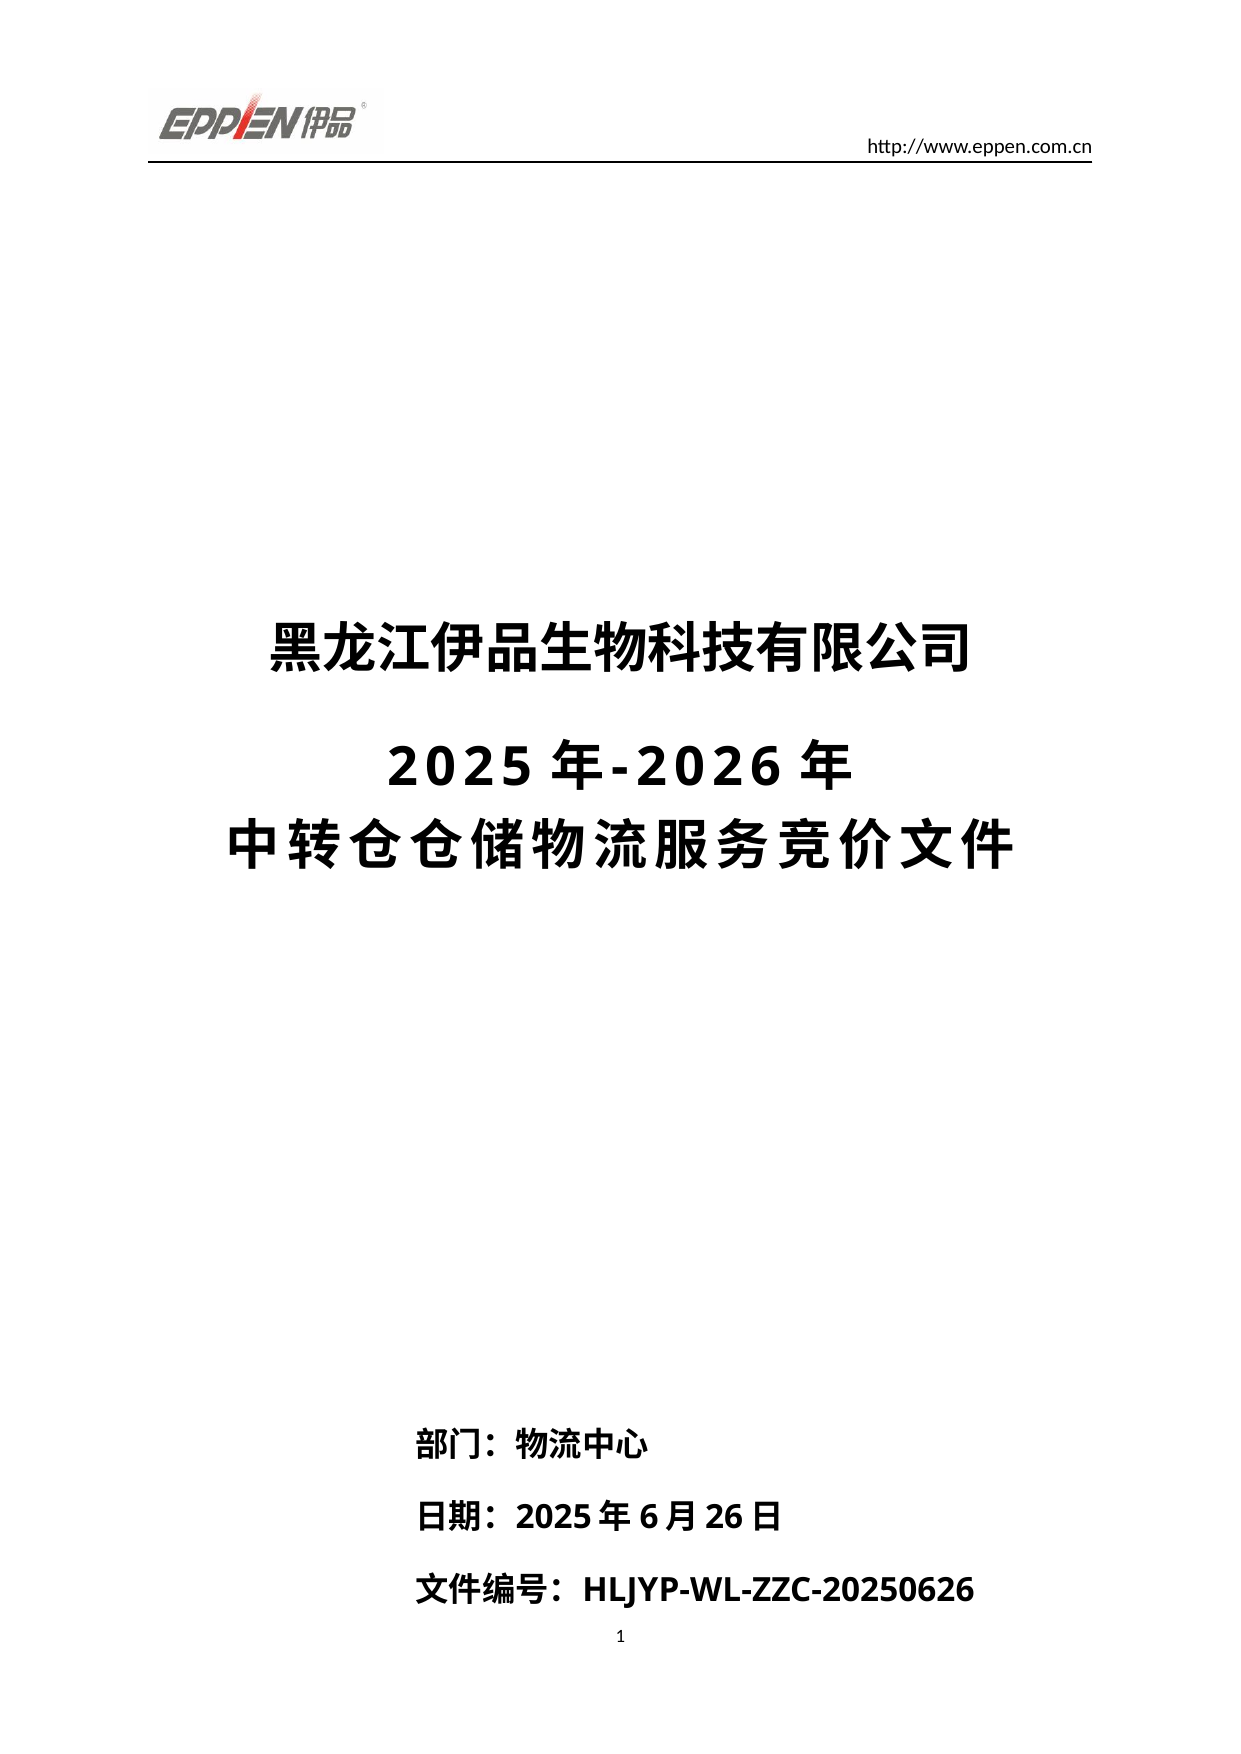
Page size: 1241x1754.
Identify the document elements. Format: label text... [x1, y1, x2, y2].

picture [147, 88, 384, 154]
text 黑龙江伊品生物科技有限公司 [148, 605, 1092, 683]
text 中转仓仓储物流服务竞价文件 [148, 801, 1092, 880]
text 文件编号：HLJYP-WL-ZZC-20250626 [148, 1562, 1092, 1611]
text 2025年-2026年 [148, 723, 1092, 801]
text 日期：2025年 6月26日 [148, 1490, 1092, 1538]
text 部门：物流中心 [148, 1417, 1092, 1466]
